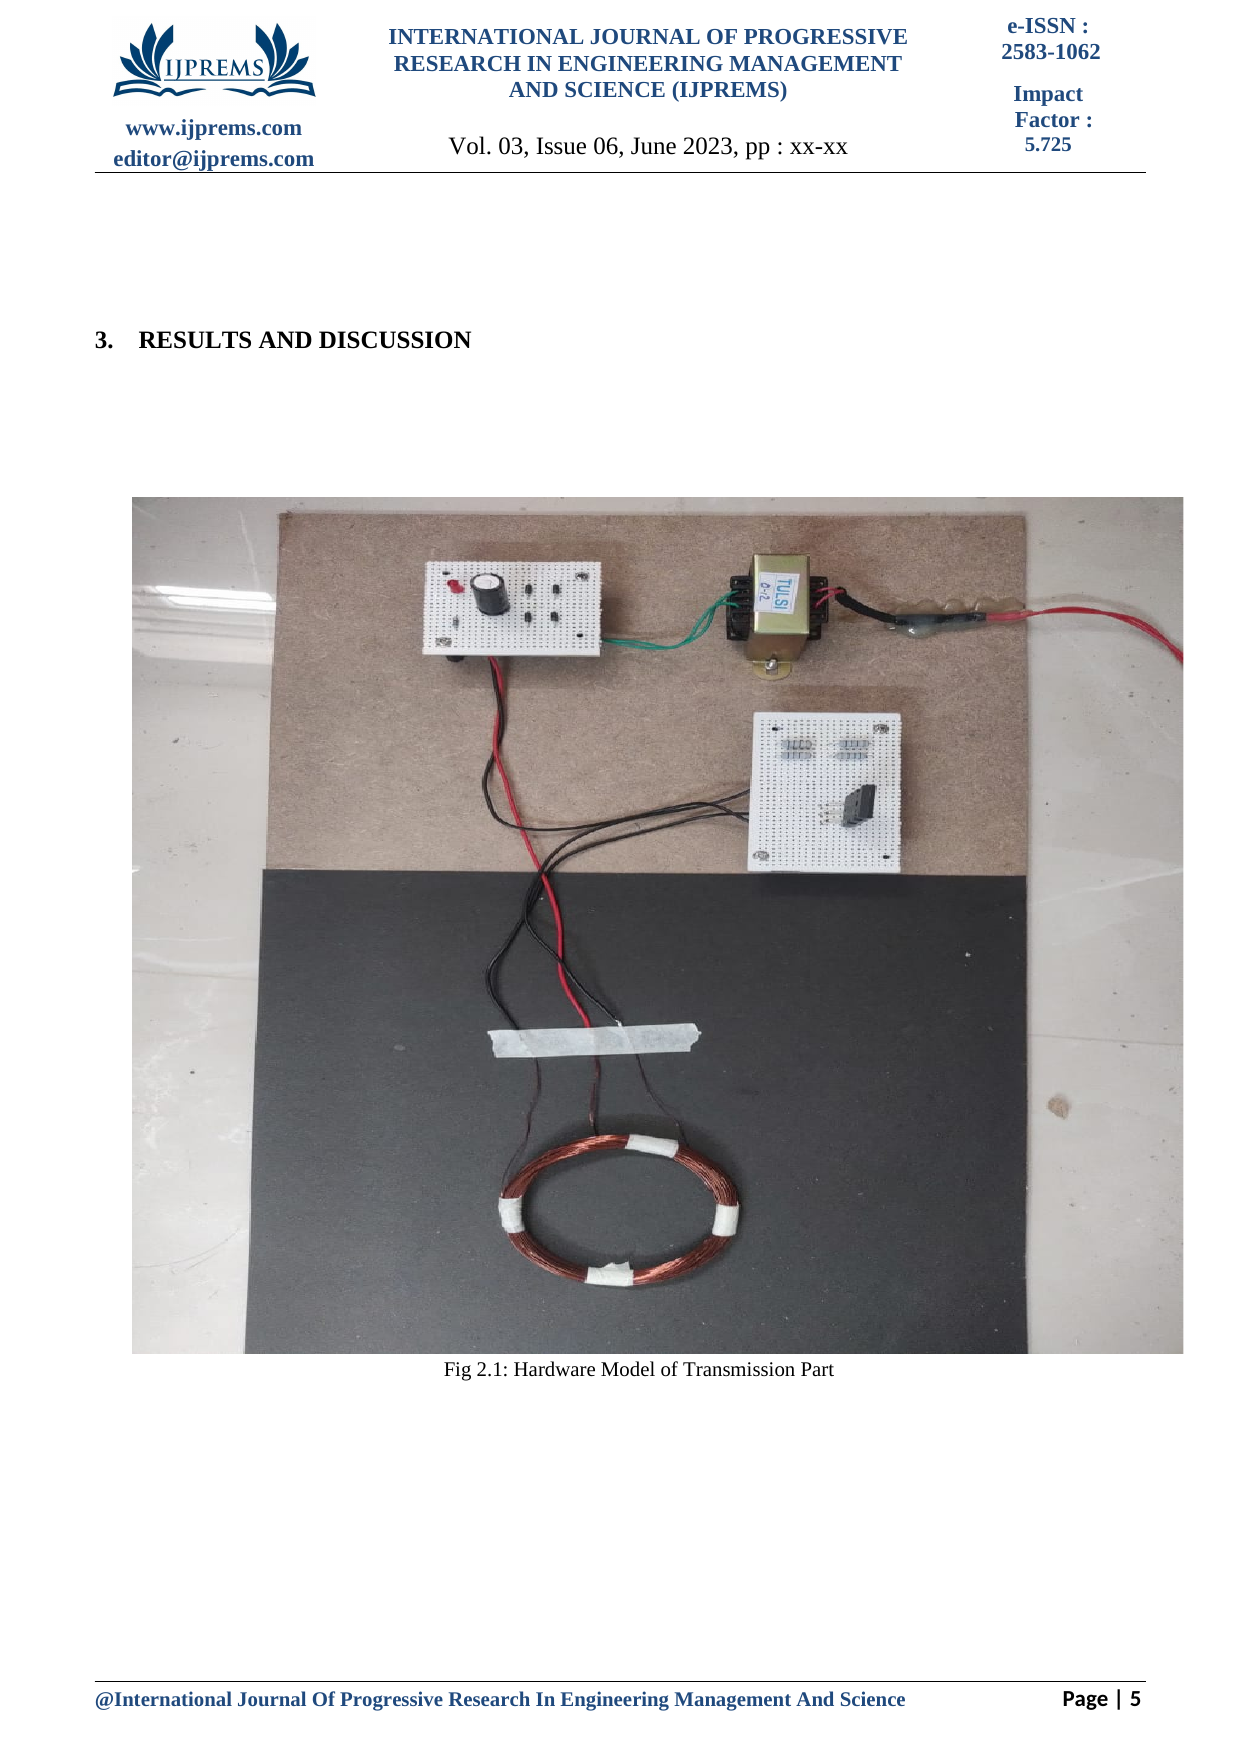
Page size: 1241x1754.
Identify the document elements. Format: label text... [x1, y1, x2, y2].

list RESULTS AND DISCUSSION [94, 325, 1146, 354]
picture [111, 16, 317, 106]
picture [132, 497, 1184, 1354]
list Fig 2.1: Hardware Model of Transmission Part [132, 1357, 1146, 1381]
